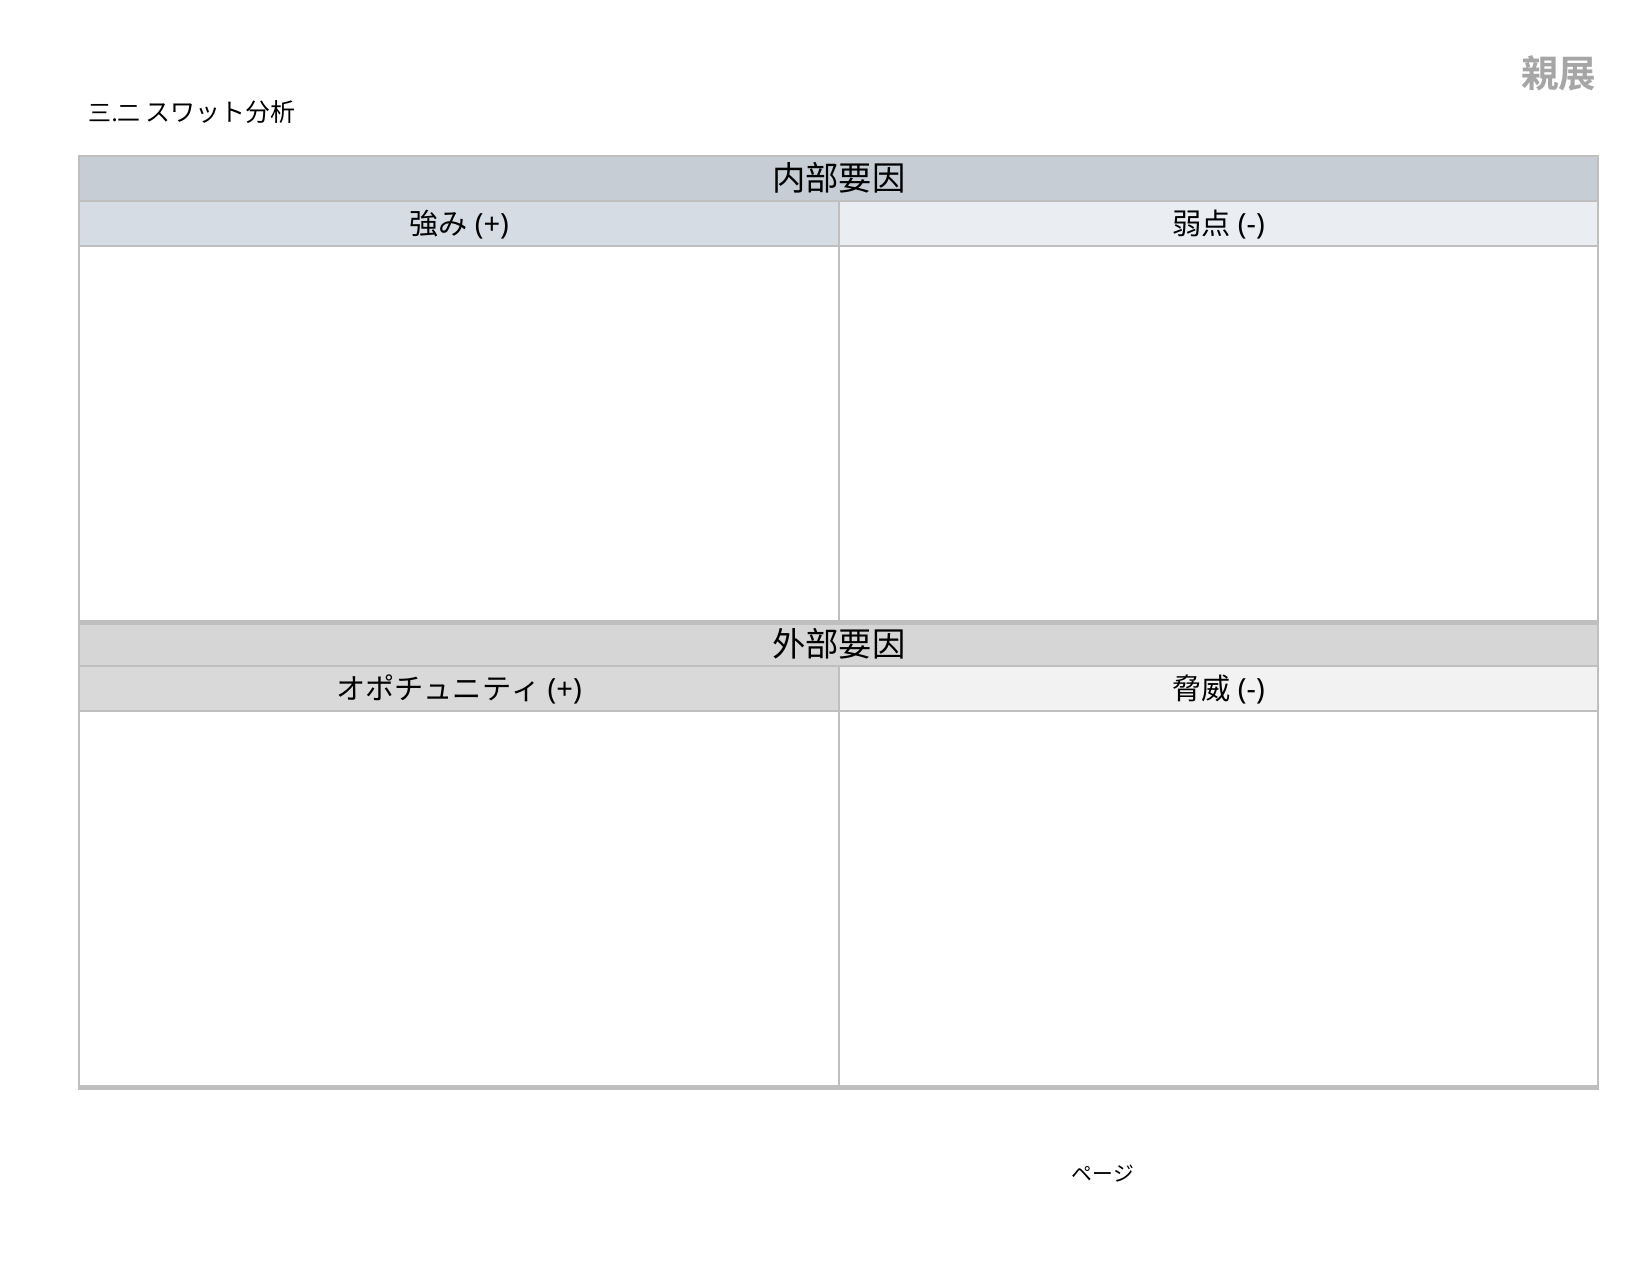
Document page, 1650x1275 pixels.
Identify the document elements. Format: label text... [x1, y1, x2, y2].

table_cell [840, 712, 1597, 1085]
table_cell [840, 247, 1597, 620]
subtitle スワット分析 [88, 97, 1612, 128]
table_header 内部要因 [80, 157, 1597, 200]
table_cell [80, 247, 838, 620]
table_cell オポチュニティ (+) [80, 667, 838, 710]
table_cell 強み (+) [80, 202, 838, 245]
table_cell 弱点 (-) [840, 202, 1597, 245]
table_cell 外部要因 [80, 625, 1597, 665]
table_cell 脅威 (-) [840, 667, 1597, 710]
table_cell [80, 712, 838, 1085]
